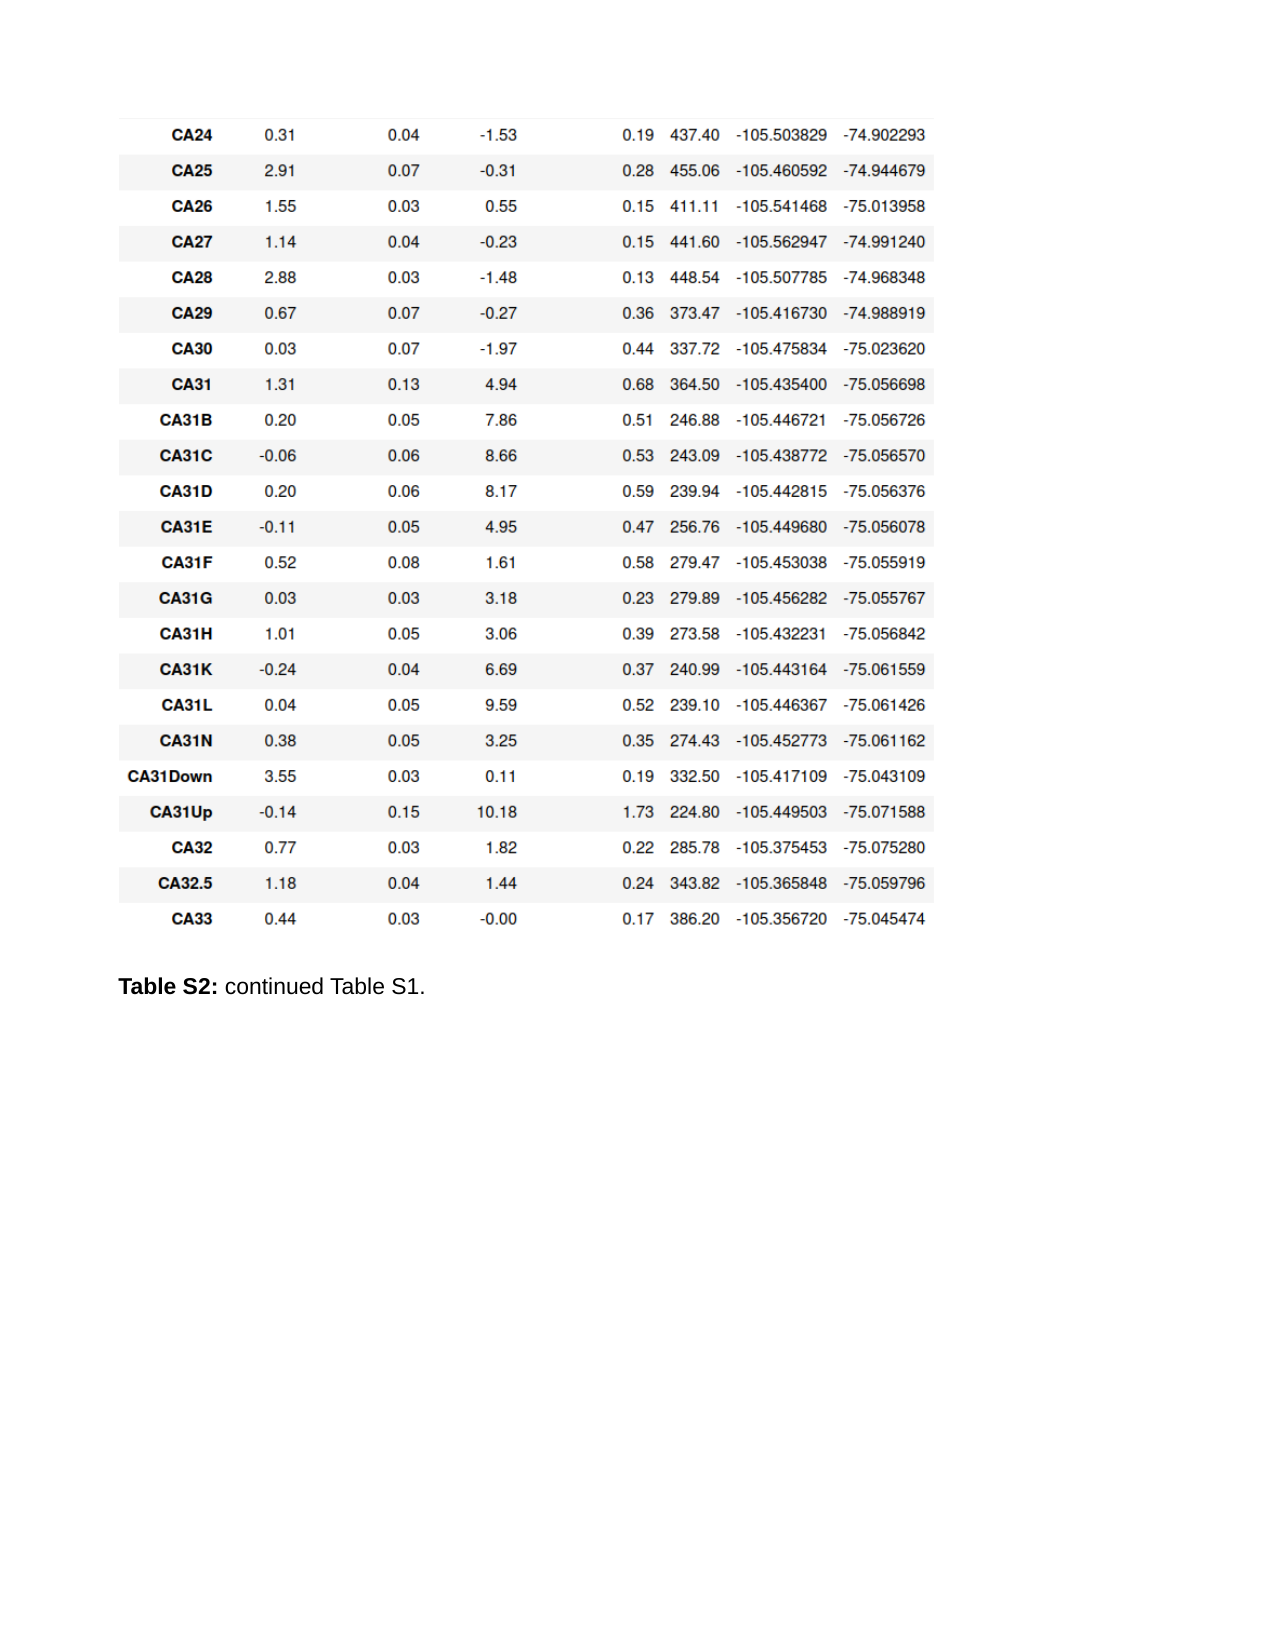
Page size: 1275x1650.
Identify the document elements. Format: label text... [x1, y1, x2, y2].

picture [118, 118, 935, 944]
text Table S2: continued Table S1. [118, 973, 1157, 999]
